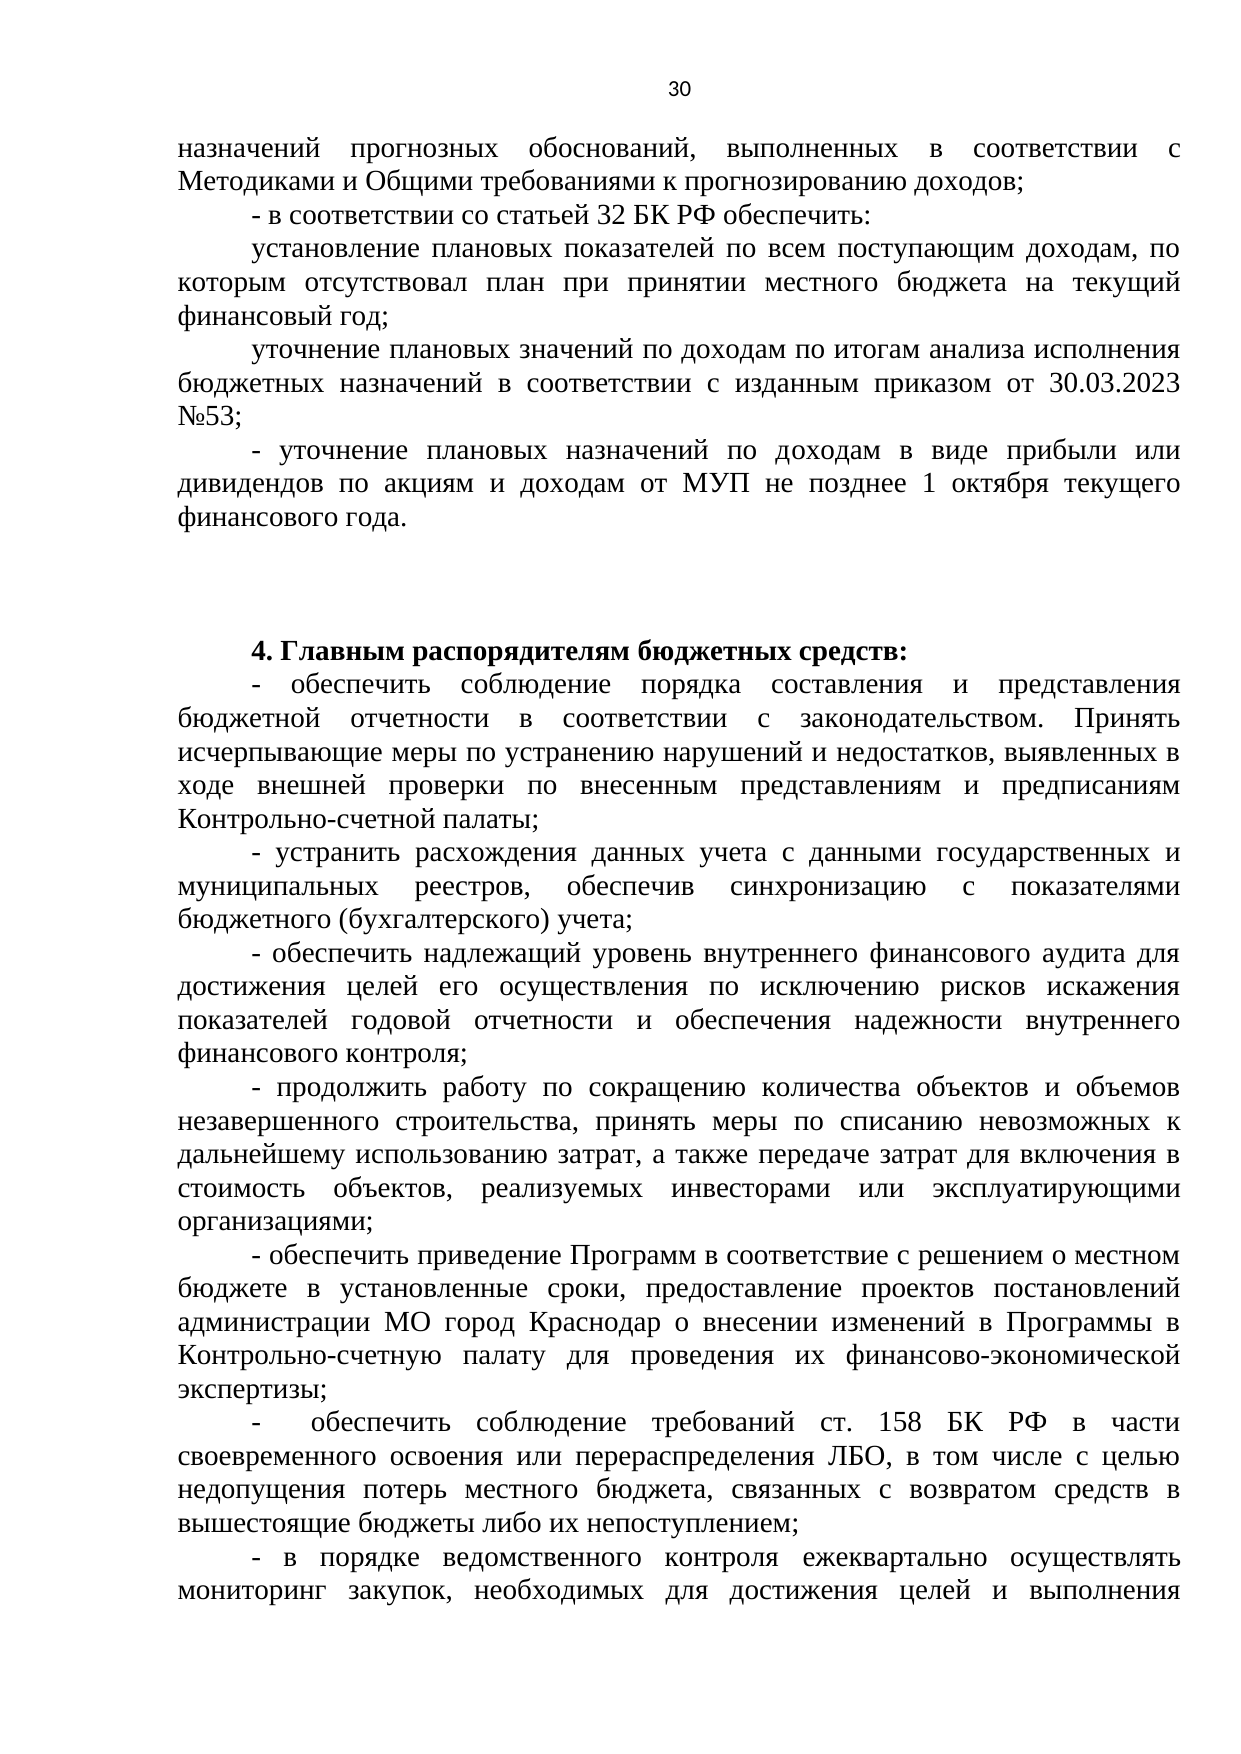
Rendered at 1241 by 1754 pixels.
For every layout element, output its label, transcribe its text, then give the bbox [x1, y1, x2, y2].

list - в соответствии со статьей 32 БК РФ обеспечить: [177, 197, 1181, 231]
text 4. Главным распорядителям бюджетных средств: [177, 633, 1181, 667]
text уточнение плановых значений по доходам по итогам анализа исполнения бюджетных назначений в соответствии с изданным приказом от 30.03.2023 №53; [177, 331, 1181, 432]
text - устранить расхождения данных учета с данными государственных и муниципальных реестров, обеспечив синхронизацию с показателями бюджетного (бухгалтерского) учета; [177, 834, 1181, 935]
text - обеспечить соблюдение порядка составления и представления бюджетной отчетности в соответствии с законодательством. Принять исчерпывающие меры по устранению нарушений и недостатков, выявленных в ходе внешней проверки по внесенным представлениям и предписаниям Контрольно-счетной палаты; [177, 667, 1181, 834]
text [177, 1539, 1181, 1606]
list - уточнение плановых назначений по доходам в виде прибыли или дивидендов по акциям и доходам от МУП не позднее 1 октября текущего финансового года. [177, 432, 1181, 532]
text - обеспечить надлежащий уровень внутреннего финансового аудита для достижения целей его осуществления по исключению рисков искажения показателей годовой отчетности и обеспечения надежности внутреннего финансового контроля; [177, 935, 1181, 1069]
text установление плановых показателей по всем поступающим доходам, по которым отсутствовал план при принятии местного бюджета на текущий финансовый год; [177, 231, 1181, 331]
text - обеспечить приведение Программ в соответствие с решением о местном бюджете в установленные сроки, предоставление проектов постановлений администрации МО город Краснодар о внесении изменений в Программы в Контрольно-счетную палату для проведения их финансово-экономической экспертизы; [177, 1237, 1181, 1404]
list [177, 130, 1181, 197]
text - продолжить работу по сокращению количества объектов и объемов незавершенного строительства, принять меры по списанию невозможных к дальнейшему использованию затрат, а также передаче затрат для включения в стоимость объектов, реализуемых инвесторами или эксплуатирующими организациями; [177, 1069, 1181, 1237]
text - обеспечить соблюдение требований ст. 158 БК РФ в части своевременного освоения или перераспределения ЛБО, в том числе с целью недопущения потерь местного бюджета, связанных с возвратом средств в вышестоящие бюджеты либо их непоступлением; [177, 1404, 1181, 1539]
